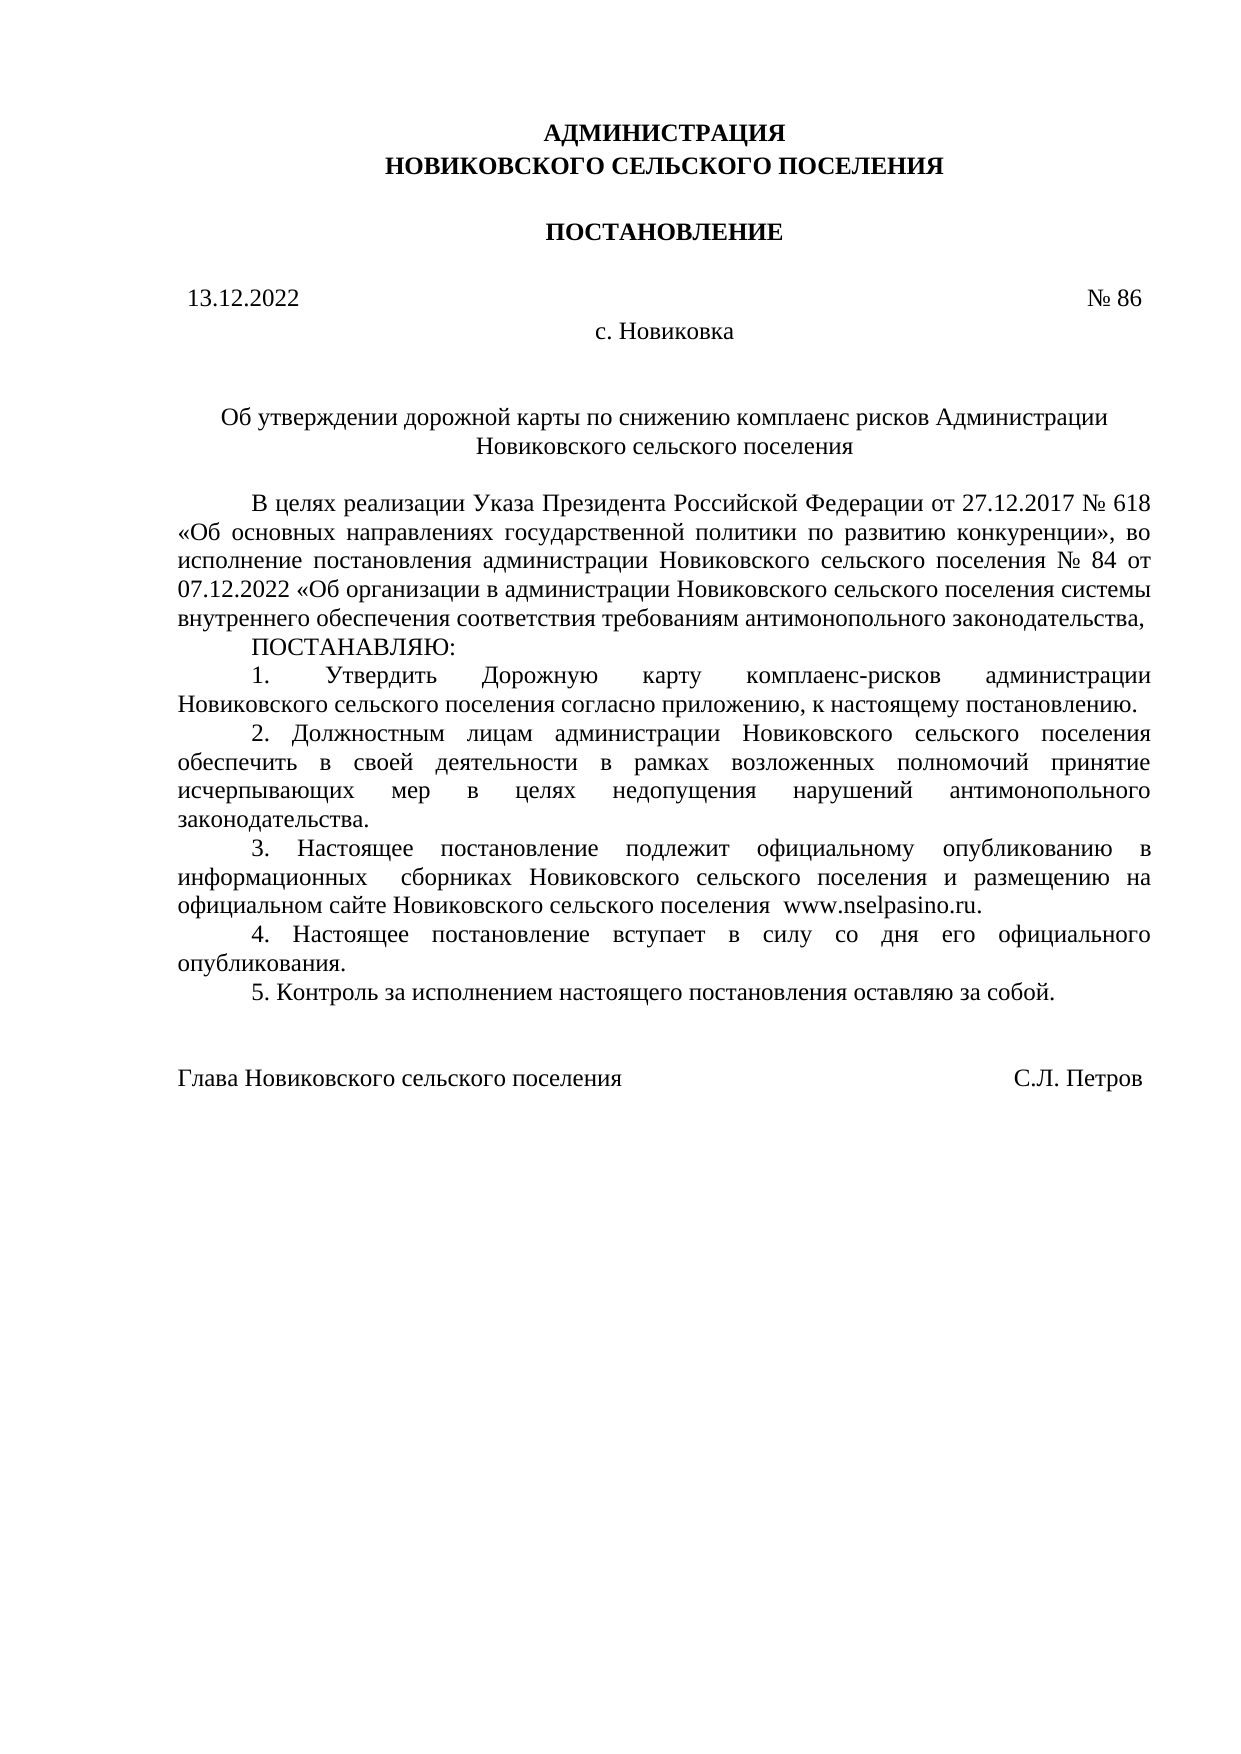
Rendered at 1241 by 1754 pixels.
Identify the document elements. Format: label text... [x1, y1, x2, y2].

text Об утверждении дорожной карты по снижению комплаенс рисков Администрации Новиковского сельского поселения [177, 402, 1152, 460]
text 5. Контроль за исполнением настоящего постановления оставляю за собой. [177, 977, 1152, 1006]
text НОВИКОВСКОГО СЕЛЬСКОГО ПОСЕЛЕНИЯ [177, 151, 1152, 180]
text В целях реализации Указа Президента Российской Федерации от 27.12.2017 № 618 «Об основных направлениях государственной политики по развитию конкуренции», во исполнение постановления администрации Новиковского сельского поселения № 84 от 07.12.2022 «Об организации в администрации Новиковского сельского поселения системы внутреннего обеспечения соответствия требованиям антимонопольного законодательства, [177, 488, 1152, 632]
text АДМИНИСТРАЦИЯ [177, 118, 1152, 147]
text 4. Настоящее постановление вступает в силу со дня его официального опубликования. [177, 919, 1152, 977]
text 2. Должностным лицам администрации Новиковского сельского поселения обеспечить в своей деятельности в рамках возложенных полномочий принятие исчерпывающих мер в целях недопущения нарушений антимонопольного законодательства. [177, 718, 1152, 833]
text 13.12.2022 № 86 [177, 283, 1152, 312]
text Глава Новиковского сельского поселения С.Л. Петров [177, 1063, 1152, 1092]
list Утвердить Дорожную карту комплаенс-рисков администрации Новиковского сельского поселения согласно приложению, к настоящему постановлению. [177, 661, 1152, 718]
text ПОСТАНОВЛЕНИЕ [177, 217, 1152, 246]
text ПОСТАНАВЛЯЮ: [177, 632, 1152, 661]
text с. Новиковка [177, 316, 1152, 345]
text 3. Настоящее постановление подлежит официальному опубликованию в информационных сборниках Новиковского сельского поселения и размещению на официальном сайте Новиковского сельского поселения www.nselpasino.ru. [177, 833, 1152, 919]
